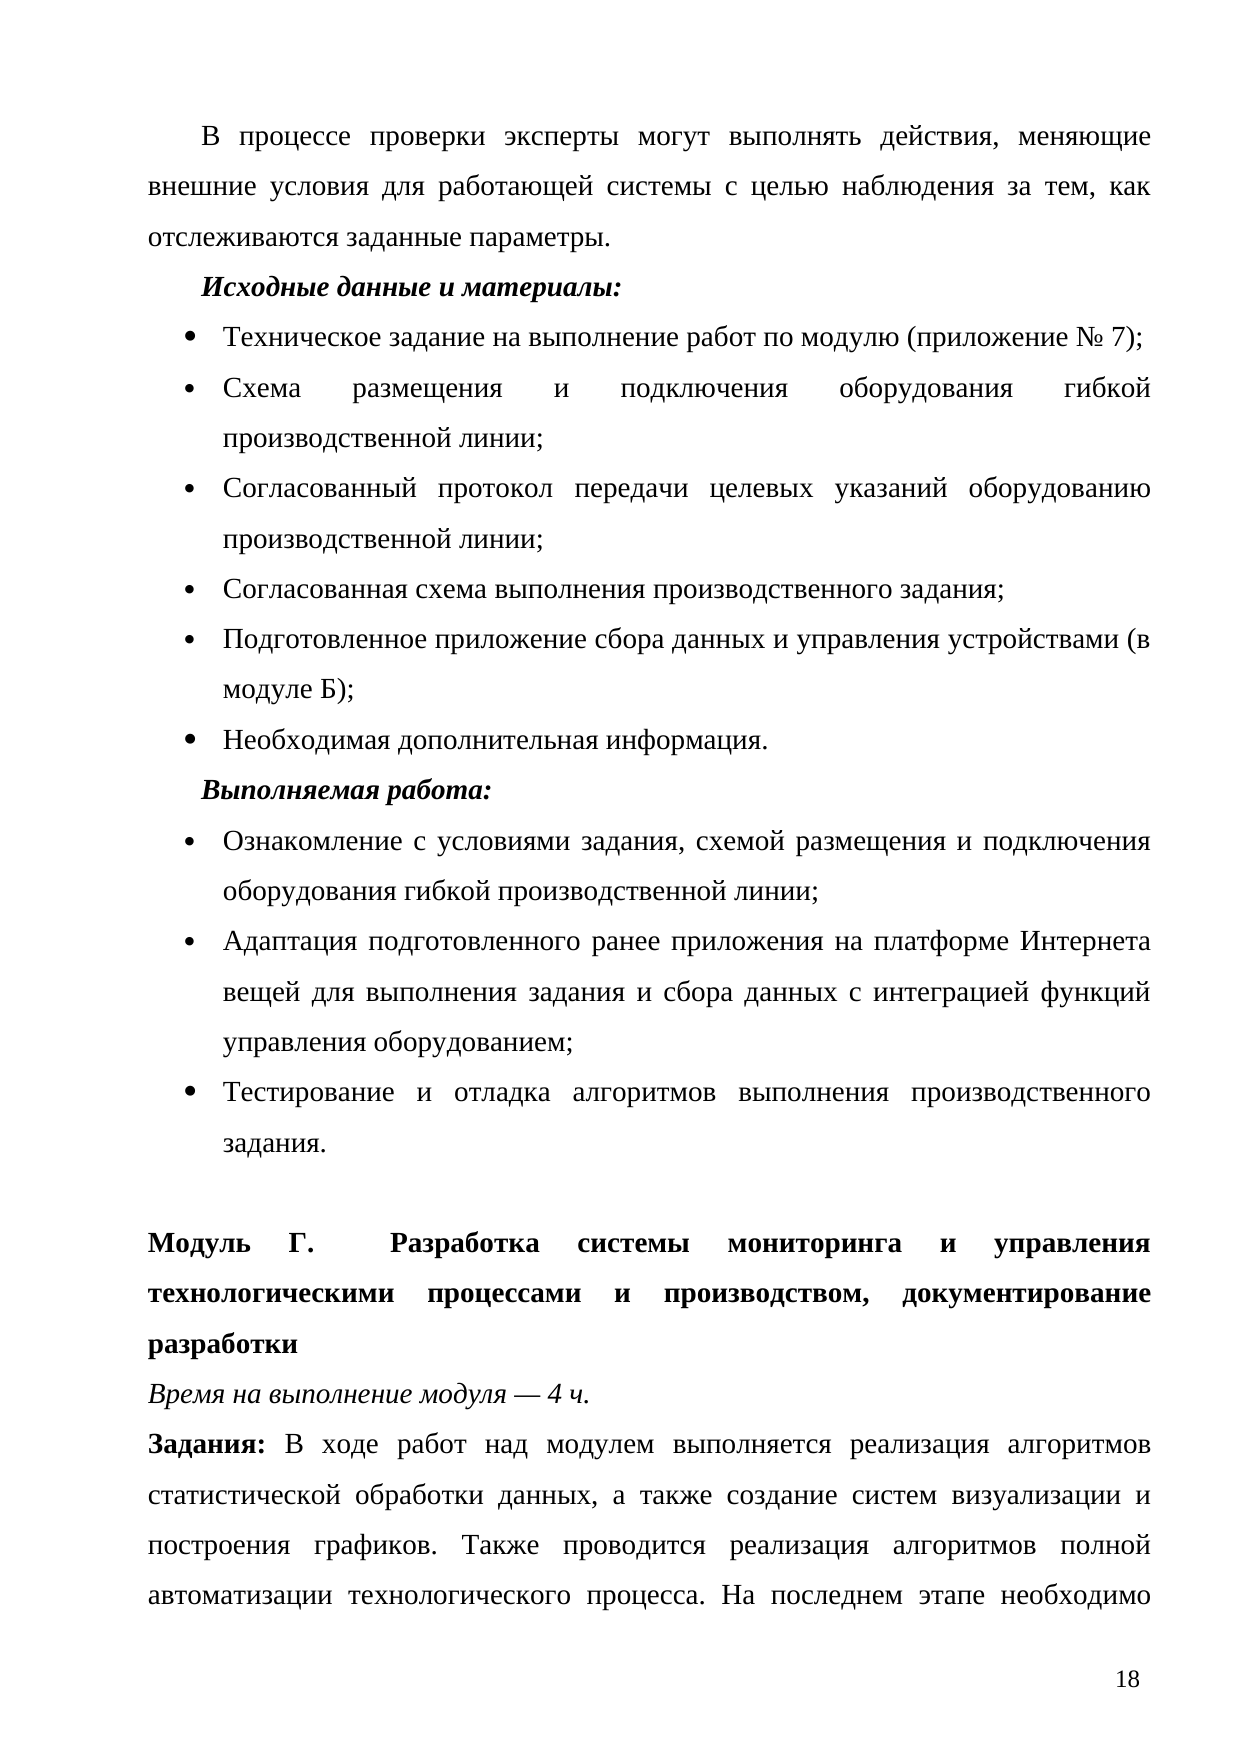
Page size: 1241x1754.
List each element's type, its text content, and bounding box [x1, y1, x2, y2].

text В процессе проверки эксперты могут выполнять действия, меняющие внешние условия для работающей системы с целью наблюдения за тем, как отслеживаются заданные параметры. [148, 118, 1152, 252]
list Техническое задание на выполнение работ по модулю (приложение № 7); [185, 319, 1152, 353]
list Тестирование и отладка алгоритмов выполнения производственного задания. [185, 1074, 1152, 1158]
text Модуль Г. Разработка системы мониторинга и управления технологическими процессами и производством, документирование разработки [148, 1225, 1152, 1359]
list Адаптация подготовленного ранее приложения на платформе Интернета вещей для выполнения задания и сбора данных с интеграцией функций управления оборудованием; [185, 923, 1152, 1057]
list Схема размещения и подключения оборудования гибкой производственной линии; [185, 370, 1152, 454]
text Выполняемая работа: [148, 772, 1152, 806]
text Время на выполнение модуля — 4 ч. [148, 1376, 1152, 1410]
text Исходные данные и материалы: [148, 269, 1152, 303]
list Согласованный протокол передачи целевых указаний оборудованию производственной линии; [185, 470, 1152, 554]
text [148, 1427, 1152, 1611]
list Согласованная схема выполнения производственного задания; [185, 571, 1152, 604]
list Ознакомление с условиями задания, схемой размещения и подключения оборудования гибкой производственной линии; [185, 823, 1152, 907]
list Подготовленное приложение сбора данных и управления устройствами (в модуле Б); [185, 621, 1152, 705]
list Необходимая дополнительная информация. [185, 722, 1152, 756]
